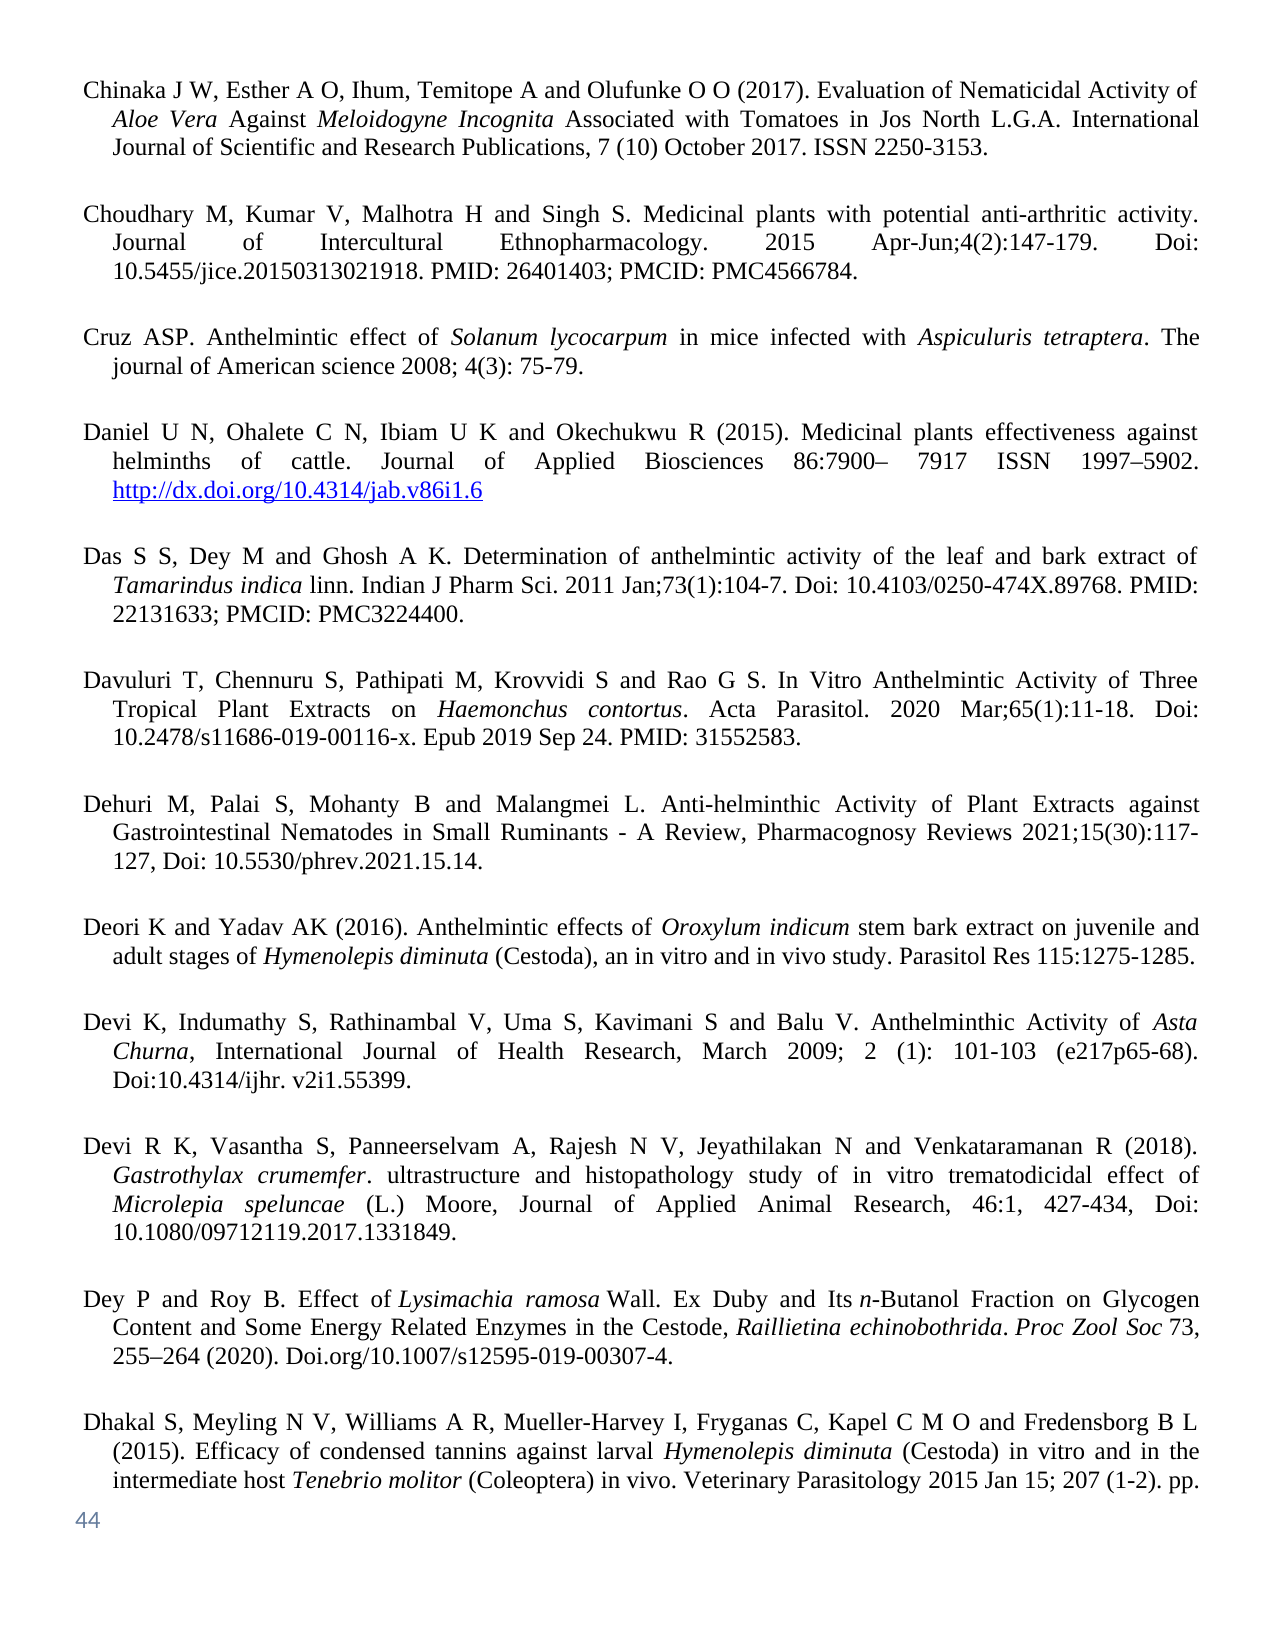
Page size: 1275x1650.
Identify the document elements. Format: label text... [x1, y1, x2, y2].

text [83, 1407, 1200, 1494]
text Choudhary M, Kumar V, Malhotra H and Singh S. Medicinal plants with potential anti-arthritic activity. Journal of Intercultural Ethnopharmacology. 2015 Apr-Jun;4(2):147-179. Doi: 10.5455/jice.20150313021918. PMID: 26401403; PMCID: PMC4566784. [83, 227, 1200, 285]
text Das S S, Dey M and Ghosh A K. Determination of anthelmintic activity of the leaf and bark extract of Tamarindus indica linn. Indian J Pharm Sci. 2011 Jan;73(1):104-7. Doi: 10.4103/0250-474X.89768. PMID: 22131633; PMCID: PMC3224400. [83, 541, 1200, 627]
text Devi K, Indumathy S, Rathinambal V, Uma S, Kavimani S and Balu V. Anthelminthic Activity of Asta Churna, International Journal of Health Research, March 2009; 2 (1): 101-103 (e217p65-68). Doi:10.4314/ijhr. v2i1.55399. [83, 1007, 1200, 1094]
text Chinaka J W, Esther A O, Ihum, Temitope A and Olufunke O O (2017). Evaluation of Nematicidal Activity of Aloe Vera Against Meloidogyne Incognita Associated with Tomatoes in Jos North L.G.A. International Journal of Scientific and Research Publications, 7 (10) October 2017. ISSN 2250-3153. [83, 75, 1200, 161]
text Daniel U N, Ohalete C N, Ibiam U K and Okechukwu R (2015). Medicinal plants effectiveness against helminths of cattle. Journal of Applied Biosciences 86:7900– 7917 ISSN 1997–5902. http://dx.doi.org/10.4314/jab.v86i1.6 [83, 417, 1200, 504]
text Cruz ASP. Anthelmintic effect of Solanum lycocarpum in mice infected with Aspiculuris tetraptera. The journal of American science 2008; 4(3): 75-79. [83, 322, 1200, 380]
text Davuluri T, Chennuru S, Pathipati M, Krovvidi S and Rao G S. In Vitro Anthelmintic Activity of Three Tropical Plant Extracts on Haemonchus contortus. Acta Parasitol. 2020 Mar;65(1):11-18. Doi: 10.2478/s11686-019-00116-x. Epub 2019 Sep 24. PMID: 31552583. [83, 665, 1200, 751]
text Devi R K, Vasantha S, Panneerselvam A, Rajesh N V, Jeyathilakan N and Venkataramanan R (2018). Gastrothylax crumemfer. ultrastructure and histopathology study of in vitro trematodicidal effect of Microlepia speluncae (L.) Moore, Journal of Applied Animal Research, 46:1, 427-434, Doi: 10.1080/09712119.2017.1331849. [83, 1131, 1200, 1246]
text Dehuri M, Palai S, Mohanty B and Malangmei L. Anti-helminthic Activity of Plant Extracts against Gastrointestinal Nematodes in Small Ruminants - A Review, Pharmacognosy Reviews 2021;15(30):117-127, Doi: 10.5530/phrev.2021.15.14. [83, 789, 1200, 875]
text Deori K and Yadav AK (2016). Anthelmintic effects of Oroxylum indicum stem bark extract on juvenile and adult stages of Hymenolepis diminuta (Cestoda), an in vitro and in vivo study. Parasitol Res 115:1275-1285. [83, 912, 1200, 970]
text Dey P and Roy B. Effect of Lysimachia ramosa Wall. Ex Duby and Its n-Butanol Fraction on Glycogen Content and Some Energy Related Enzymes in the Cestode, Raillietina echinobothrida. Proc Zool Soc 73, 255–264 (2020). Doi.org/10.1007/s12595-019-00307-4. [83, 1284, 1200, 1370]
